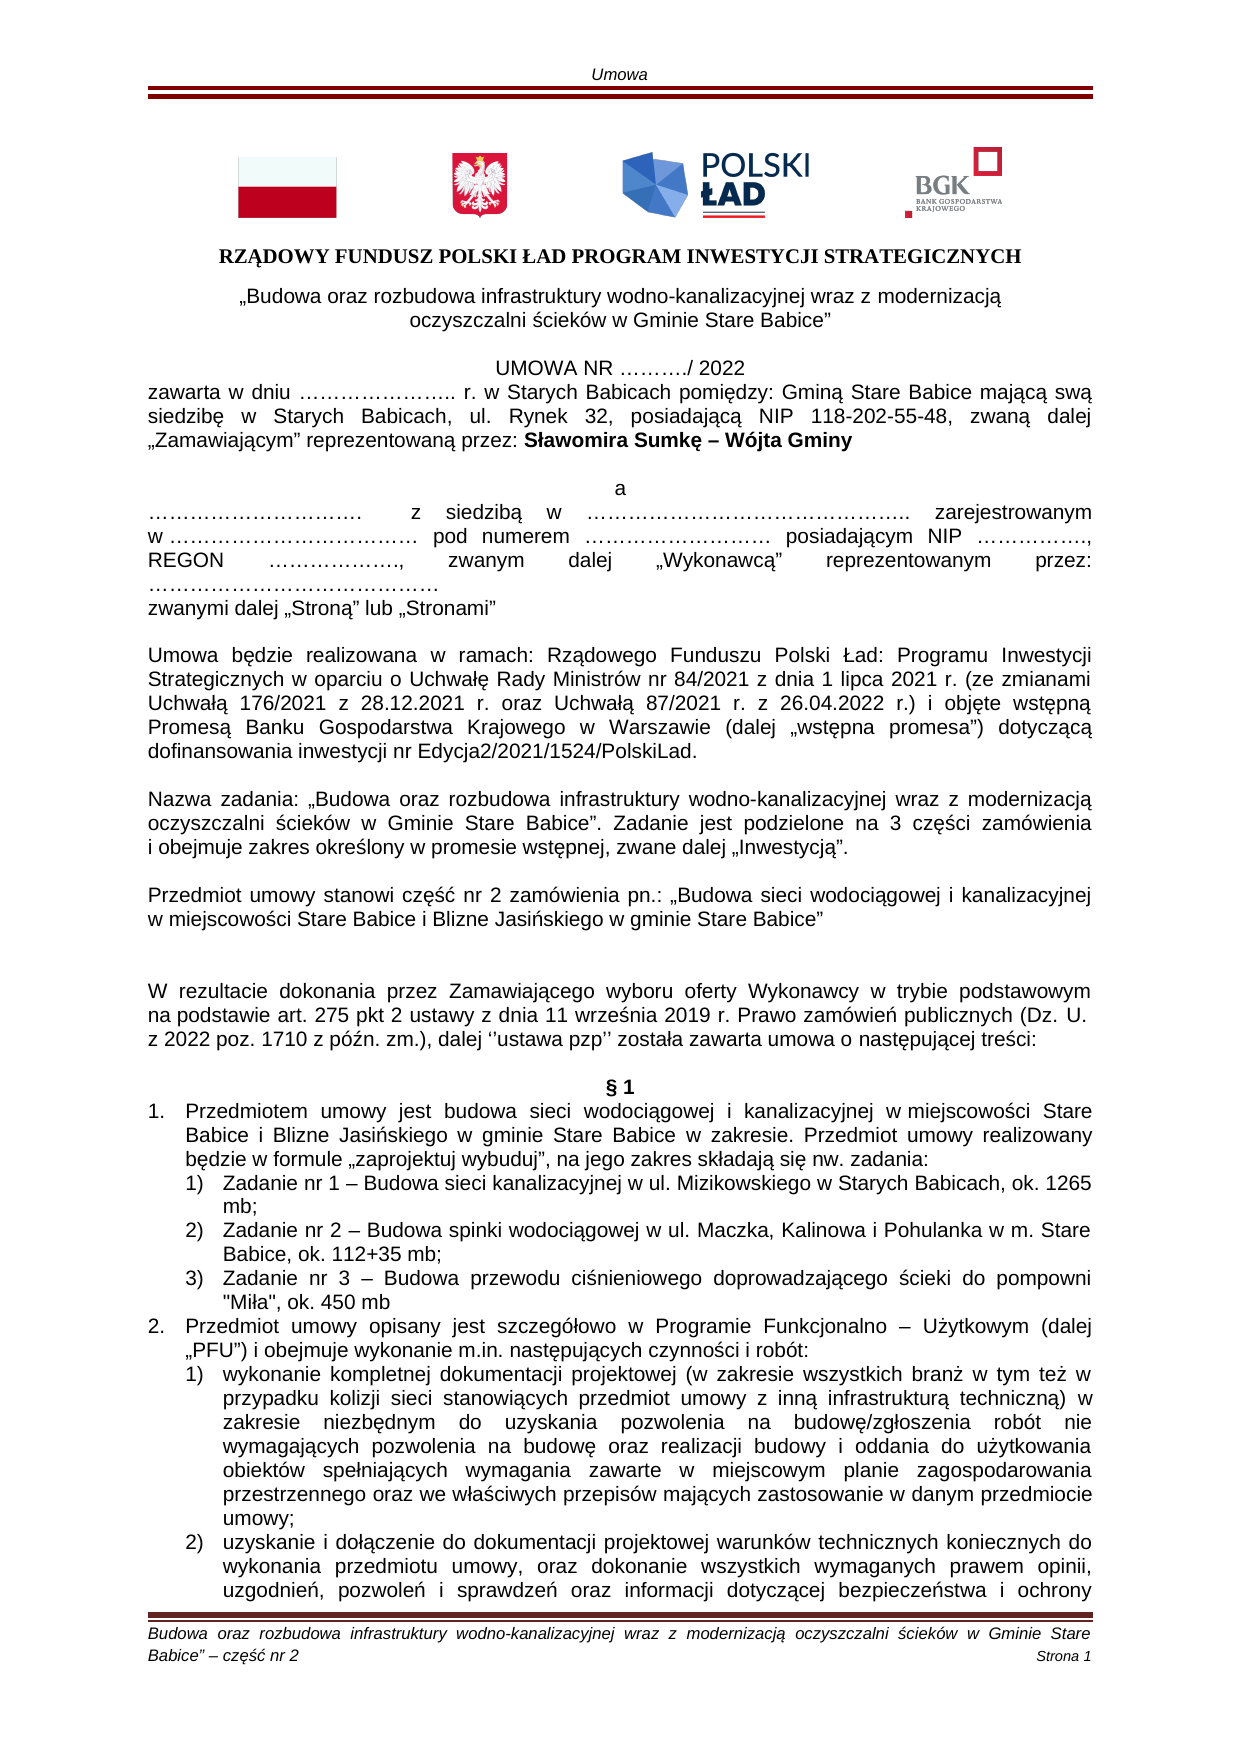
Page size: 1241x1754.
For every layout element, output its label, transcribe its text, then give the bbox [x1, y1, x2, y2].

text Nazwa zadania: „Budowa oraz rozbudowa infrastruktury wodno-kanalizacyjnej wraz z modernizacją oczyszczalni ścieków w Gminie Stare Babice”. Zadanie jest podzielone na 3 części zamówienia i obejmuje zakres określony w promesie wstępnej, zwane dalej „Inwestycją”. [148, 787, 1093, 859]
picture [238, 157, 337, 218]
picture [905, 147, 1002, 218]
text zwanymi dalej „Stroną” lub „Stronami” [148, 595, 1093, 619]
list Zadanie nr 3 – Budowa przewodu ciśnieniowego doprowadzającego ścieki do pompowni "Miła", ok. 450 mb [185, 1266, 1093, 1314]
list Przedmiot umowy opisany jest szczegółowo w Programie Funkcjonalno – Użytkowym (dalej „PFU”) i obejmuje wykonanie m.in. następujących czynności i robót: [148, 1314, 1093, 1362]
picture [622, 152, 809, 218]
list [185, 1530, 1093, 1602]
text § 1 [148, 1074, 1093, 1098]
text UMOWA NR ………./ 2022 [148, 356, 1093, 380]
list wykonanie kompletnej dokumentacji projektowej (w zakresie wszystkich branż w tym też w przypadku kolizji sieci stanowiących przedmiot umowy z inną infrastrukturą techniczną) w zakresie niezbędnym do uzyskania pozwolenia na budowę/zgłoszenia robót nie wymagających pozwolenia na budowę oraz realizacji budowy i oddania do użytkowania obiektów spełniających wymagania zawarte w miejscowym planie zagospodarowania przestrzennego oraz we właściwych przepisów mających zastosowanie w danym przedmiocie umowy; [185, 1362, 1093, 1530]
picture [452, 153, 508, 218]
list Zadanie nr 2 – Budowa spinki wodociągowej w ul. Maczka, Kalinowa i Pohulanka w m. Stare Babice, ok. 112+35 mb; [185, 1218, 1093, 1266]
list Przedmiotem umowy jest budowa sieci wodociągowej i kanalizacyjnej w miejscowości Stare Babice i Blizne Jasińskiego w gminie Stare Babice w zakresie. Przedmiot umowy realizowany będzie w formule „zaprojektuj wybuduj”, na jego zakres składają się nw. zadania: [148, 1098, 1093, 1170]
text zawarta w dniu ………………….. r. w Starych Babicach pomiędzy: Gminą Stare Babice mającą swą siedzibę w Starych Babicach, ul. Rynek 32, posiadającą NIP 118-202-55-48, zwaną dalej „Zamawiającym” reprezentowaną przez: Sławomira Sumkę – Wójta Gminy [148, 380, 1093, 452]
text Umowa będzie realizowana w ramach: Rządowego Funduszu Polski Ład: Programu Inwestycji Strategicznych w oparciu o Uchwałę Rady Ministrów nr 84/2021 z dnia 1 lipca 2021 r. (ze zmianami Uchwałą 176/2021 z 28.12.2021 r. oraz Uchwałą 87/2021 r. z 26.04.2022 r.) i objęte wstępną Promesą Banku Gospodarstwa Krajowego w Warszawie (dalej „wstępna promesa”) dotyczącą dofinansowania inwestycji nr Edycja2/2021/1524/PolskiLad. [148, 643, 1093, 763]
text „Budowa oraz rozbudowa infrastruktury wodno-kanalizacyjnej wraz z modernizacją oczyszczalni ścieków w Gminie Stare Babice” [148, 284, 1093, 332]
list Zadanie nr 1 – Budowa sieci kanalizacyjnej w ul. Mizikowskiego w Starych Babicach, ok. 1265 mb; [185, 1170, 1093, 1218]
text Przedmiot umowy stanowi część nr 2 zamówienia pn.: „Budowa sieci wodociągowej i kanalizacyjnej w miejscowości Stare Babice i Blizne Jasińskiego w gminie Stare Babice” [148, 883, 1093, 931]
text RZĄdowy FUNDUSZ POLSKI ŁAD PROGRAM INWESTYCJI STRATEGICZNYCH [148, 244, 1093, 268]
text W rezultacie dokonania przez Zamawiającego wyboru oferty Wykonawcy w trybie podstawowym na podstawie art. 275 pkt 2 ustawy z dnia 11 września 2019 r. Prawo zamówień publicznych (Dz. U. z 2022 poz. 1710 z późn. zm.), dalej ‘’ustawa pzp’’ została zawarta umowa o następującej treści: [148, 979, 1093, 1051]
text a [148, 476, 1093, 499]
text …………………………. z siedzibą w ……………………………………….. zarejestrowanym w ……………………………… pod numerem ……………………… posiadającym NIP ……………., REGON ………………., zwanym dalej „Wykonawcą” reprezentowanym przez: …………………………………… [148, 499, 1093, 595]
